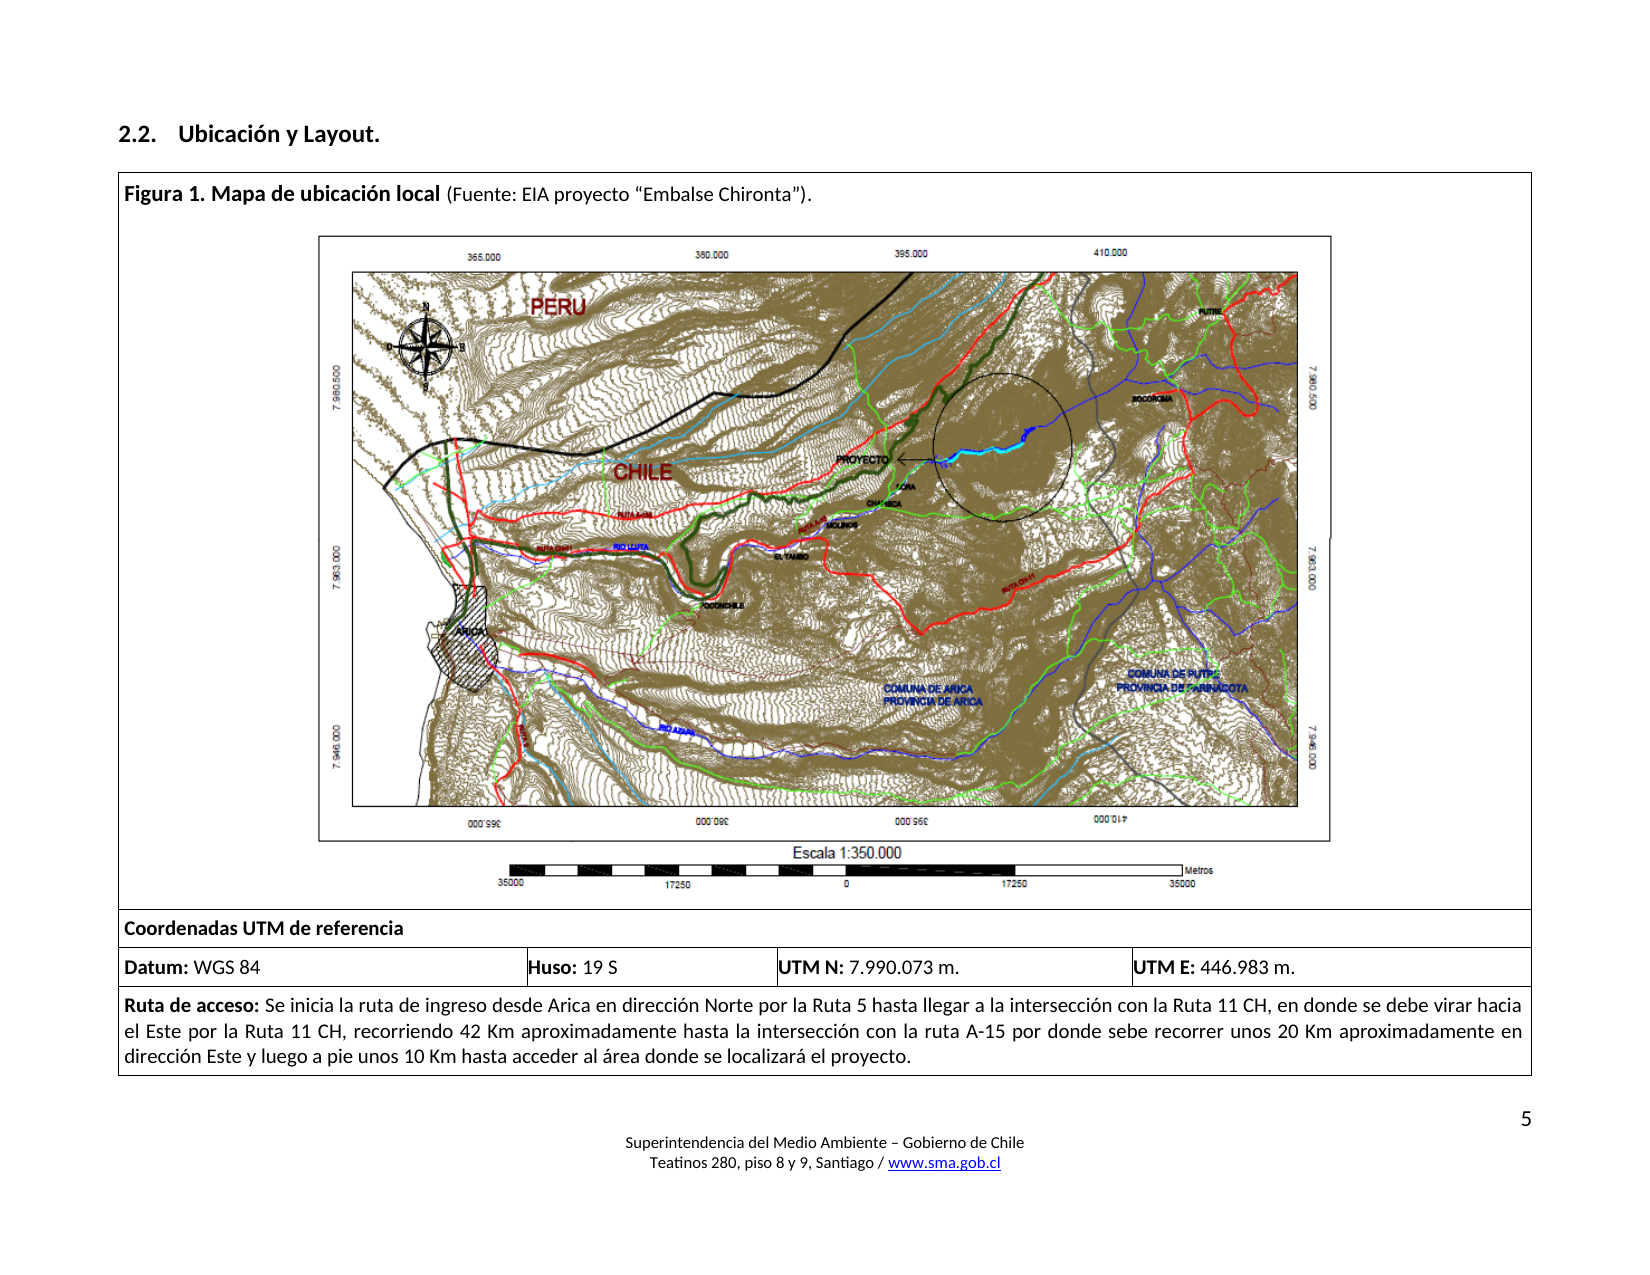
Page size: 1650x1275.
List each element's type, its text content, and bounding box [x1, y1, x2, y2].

table_cell Huso: 19 S [528, 948, 777, 986]
table_cell Coordenadas UTM de referencia [119, 910, 1531, 947]
subtitle Ubicación y Layout. [118, 118, 1532, 149]
table_cell UTM E: 446.983 m. [1133, 948, 1531, 986]
table_cell Datum: WGS 84 [119, 948, 527, 986]
table_header Figura 1. Mapa de ubicación local (Fuente: EIA proyecto “Embalse Chironta”). [119, 173, 1531, 908]
table_cell UTM N: 7.990.073 m. [778, 948, 1132, 986]
picture [314, 232, 1336, 892]
table_cell Ruta de acceso: Se inicia la ruta de ingreso desde Arica en dirección Norte por la Ruta 5 hasta llegar a la intersección con la Ruta 11 CH, en donde se debe virar hacia el Este por la Ruta 11 CH, recorriendo 42 Km aproximadamente hasta la intersección con la ruta A-15 por donde sebe recorrer unos 20 Km aproximadamente en dirección Este y luego a pie unos 10 Km hasta acceder al área donde se localizará el proyecto. [119, 987, 1531, 1075]
